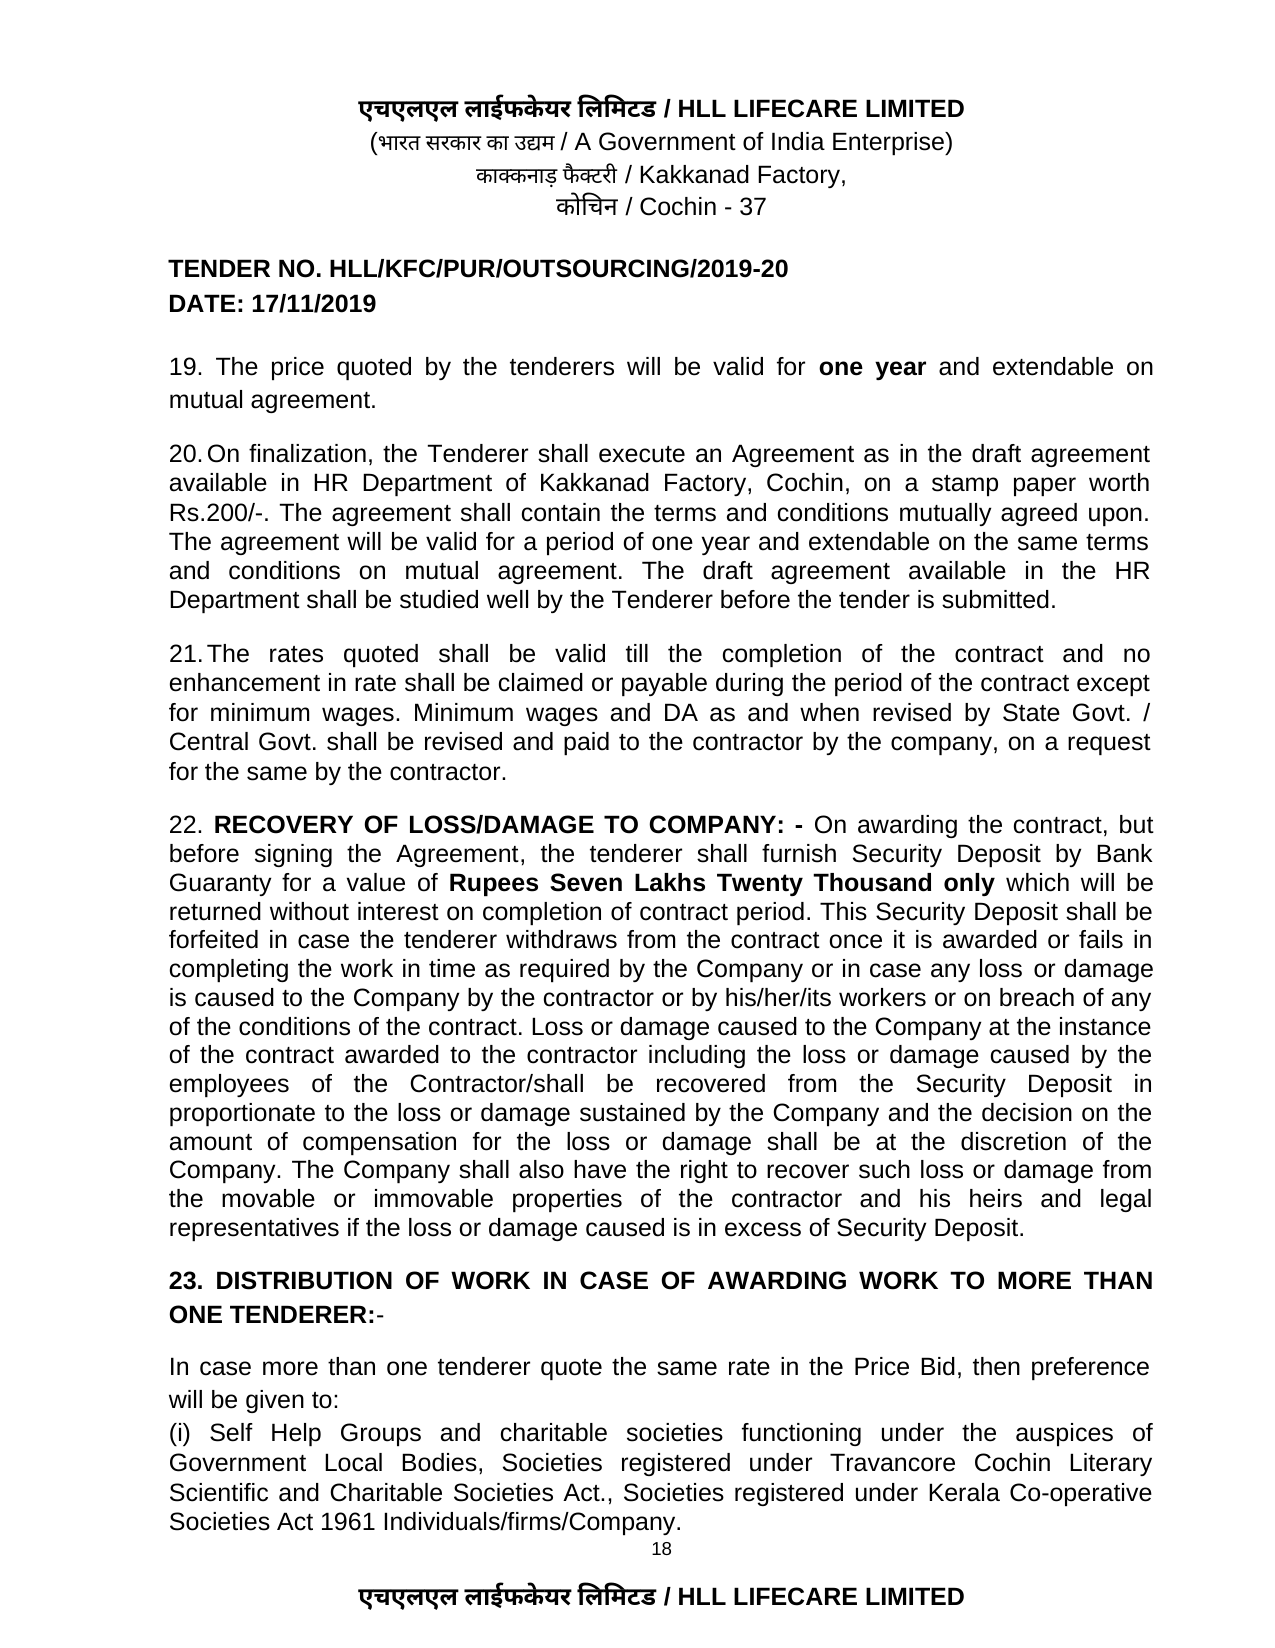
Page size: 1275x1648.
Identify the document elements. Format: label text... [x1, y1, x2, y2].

text (भारत सरकार का उद्यम / A Government of India Enterprise) [169, 127, 1154, 160]
text (i) Self Help Groups and charitable societies functioning under the auspices of Government Local Bodies, Societies registered under Travancore Cochin Literary Scientific and Charitable Societies Act., Societies registered under Kerala Co-operative Societies Act 1961 Individuals/firms/Company. [169, 1418, 1154, 1536]
text TENDER NO. HLL/KFC/PUR/OUTSOURCING/2019-20 [168, 254, 989, 283]
text काक्कनाड़ फैक्टरी / Kakkanad Factory, [169, 160, 1154, 192]
text 22. RECOVERY OF LOSS/DAMAGE TO COMPANY: - On awarding the contract, but before signing the Agreement, the tenderer shall furnish Security Deposit by Bank Guaranty for a value of Rupees Seven Lakhs Twenty Thousand only which will be returned without interest on completion of contract period. This Security Deposit shall be forfeited in case the tenderer withdraws from the contract once it is awarded or fails in completing the work in time as required by the Company or in case any loss or damage is caused to the Company by the contractor or by his/her/its workers or on breach of any of the conditions of the contract. Loss or damage caused to the Company at the instance of the contract awarded to the contractor including the loss or damage caused by the employees of the Contractor/shall be recovered from the Security Deposit in proportionate to the loss or damage sustained by the Company and the decision on the amount of compensation for the loss or damage shall be at the discretion of the Company. The Company shall also have the right to recover such loss or damage from the movable or immovable properties of the contractor and his heirs and legal representatives if the loss or damage caused is in excess of Security Deposit. [169, 810, 1154, 1241]
text एचएलएल लाईफकेयर लिमिटड / HLL LIFECARE LIMITED [169, 94, 1154, 127]
text In case more than one tenderer quote the same rate in the Price Bid, then preference will be given to: [169, 1352, 1152, 1414]
text DATE: 17/11/2019 [168, 289, 989, 318]
text एचएलएल लाईफकेयर लिमिटड / HLL LIFECARE LIMITED [169, 1582, 1154, 1616]
text 19. The price quoted by the tenderers will be valid for one year and extendable on mutual agreement. [169, 352, 1154, 414]
text 18 [169, 1537, 1154, 1559]
list On finalization, the Tenderer shall execute an Agreement as in the draft agreement available in HR Department of Kakkanad Factory, Cochin, on a stamp paper worth Rs.200/-. The agreement shall contain the terms and conditions mutually agreed upon. The agreement will be valid for a period of one year and extendable on the same terms and conditions on mutual agreement. The draft agreement available in the HR Department shall be studied well by the Tenderer before the tender is submitted. [169, 439, 1152, 614]
text 23. DISTRIBUTION OF WORK IN CASE OF AWARDING WORK TO MORE THAN ONE TENDERER:- [169, 1266, 1154, 1329]
list The rates quoted shall be valid till the completion of the contract and no enhancement in rate shall be claimed or payable during the period of the contract except for minimum wages. Minimum wages and DA as and when revised by State Govt. / Central Govt. shall be revised and paid to the contractor by the company, on a request for the same by the contractor. [169, 639, 1152, 786]
text कोचिन / Cochin - 37 [169, 192, 1154, 226]
